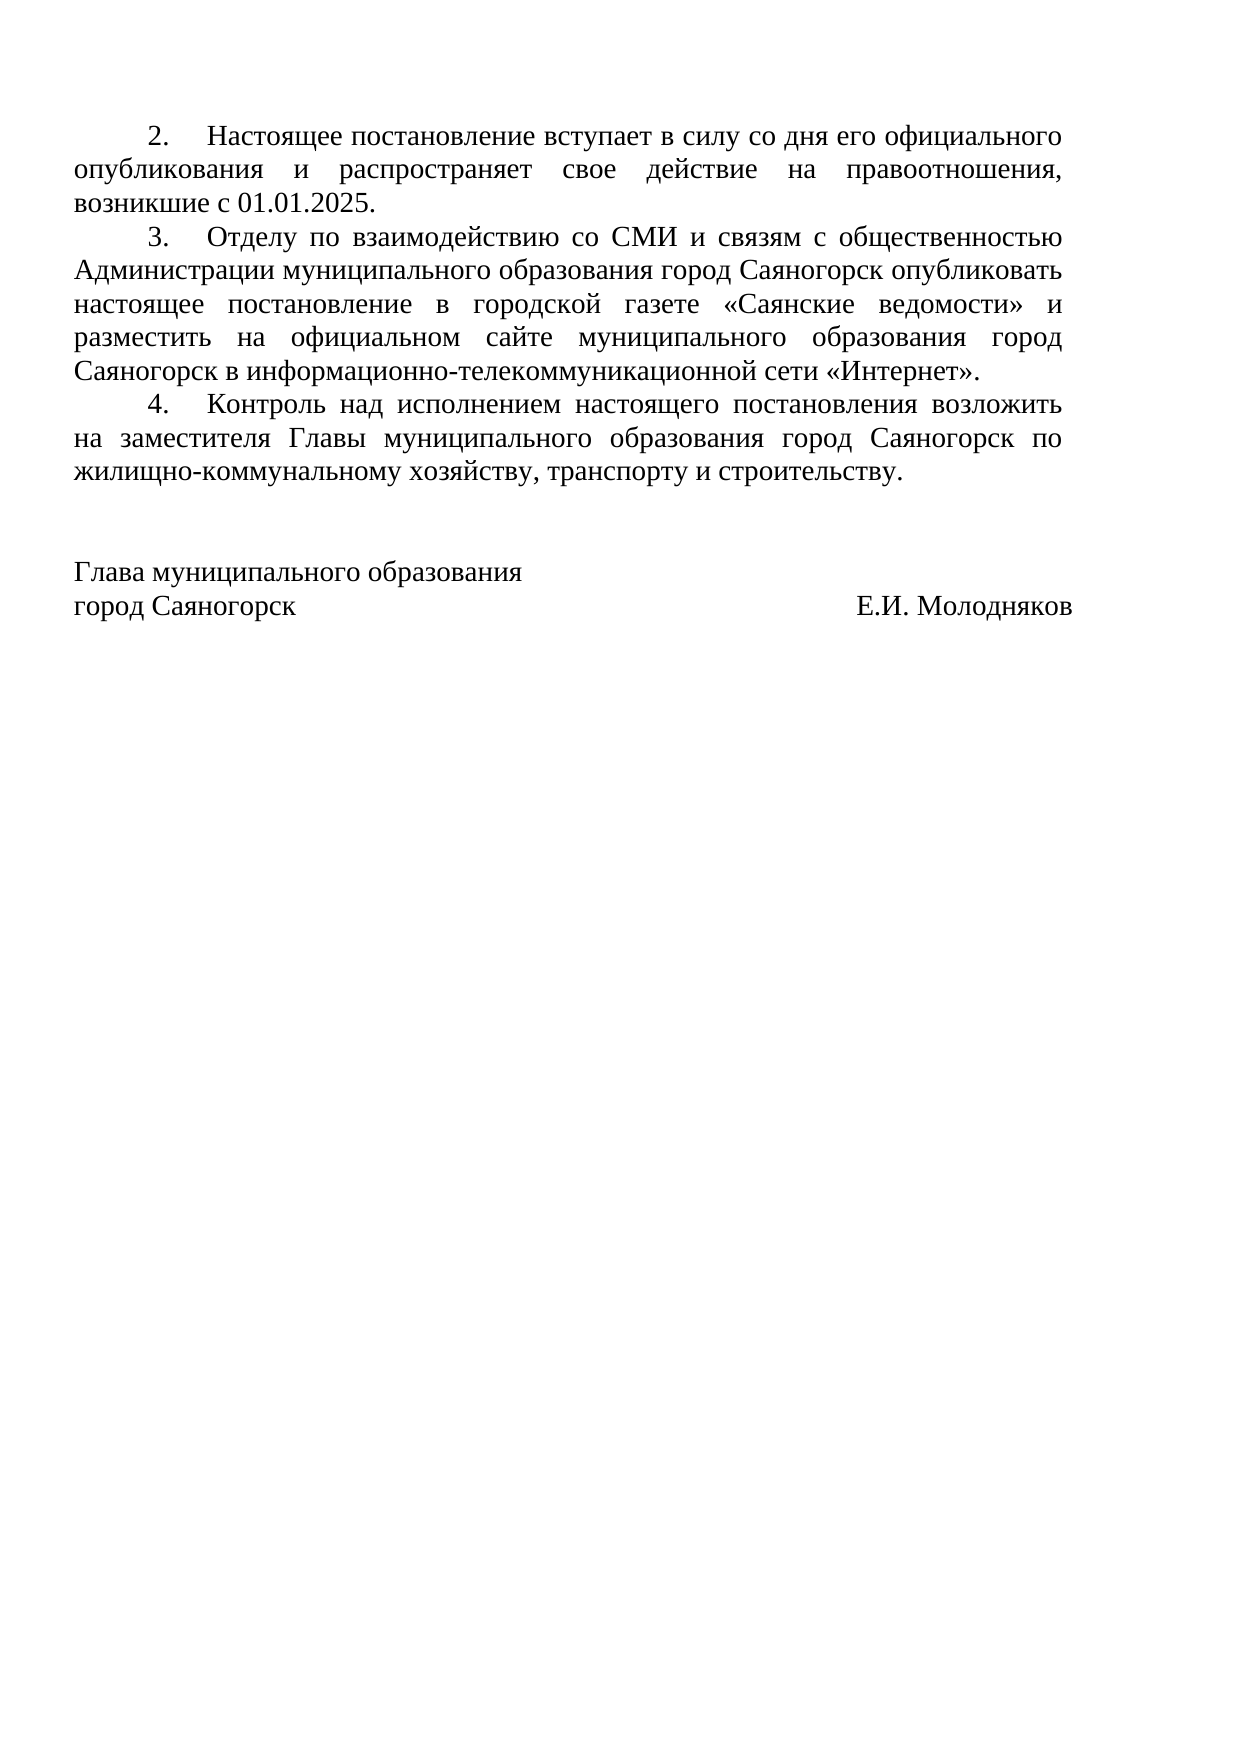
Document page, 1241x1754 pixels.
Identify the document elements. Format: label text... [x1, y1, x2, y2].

text Глава муниципального образования [74, 554, 1063, 588]
text 3. Отделу по взаимодействию со СМИ и связям с общественностью Администрации муниципального образования город Саяногорск опубликовать настоящее постановление в городской газете «Саянские ведомости» и разместить на официальном сайте муниципального образования город Саяногорск в информационно-телекоммуникационной сети «Интернет». [74, 219, 1063, 386]
text 4. Контроль над исполнением настоящего постановления возложить на заместителя Главы муниципального образования город Саяногорск по жилищно-коммунальному хозяйству, транспорту и строительству. [74, 386, 1063, 487]
text 2. Настоящее постановление вступает в силу со дня его официального опубликования и распространяет свое действие на правоотношения, возникшие с 01.01.2025. [74, 118, 1063, 219]
text город Саяногорск Е.И. Молодняков [74, 588, 1122, 621]
